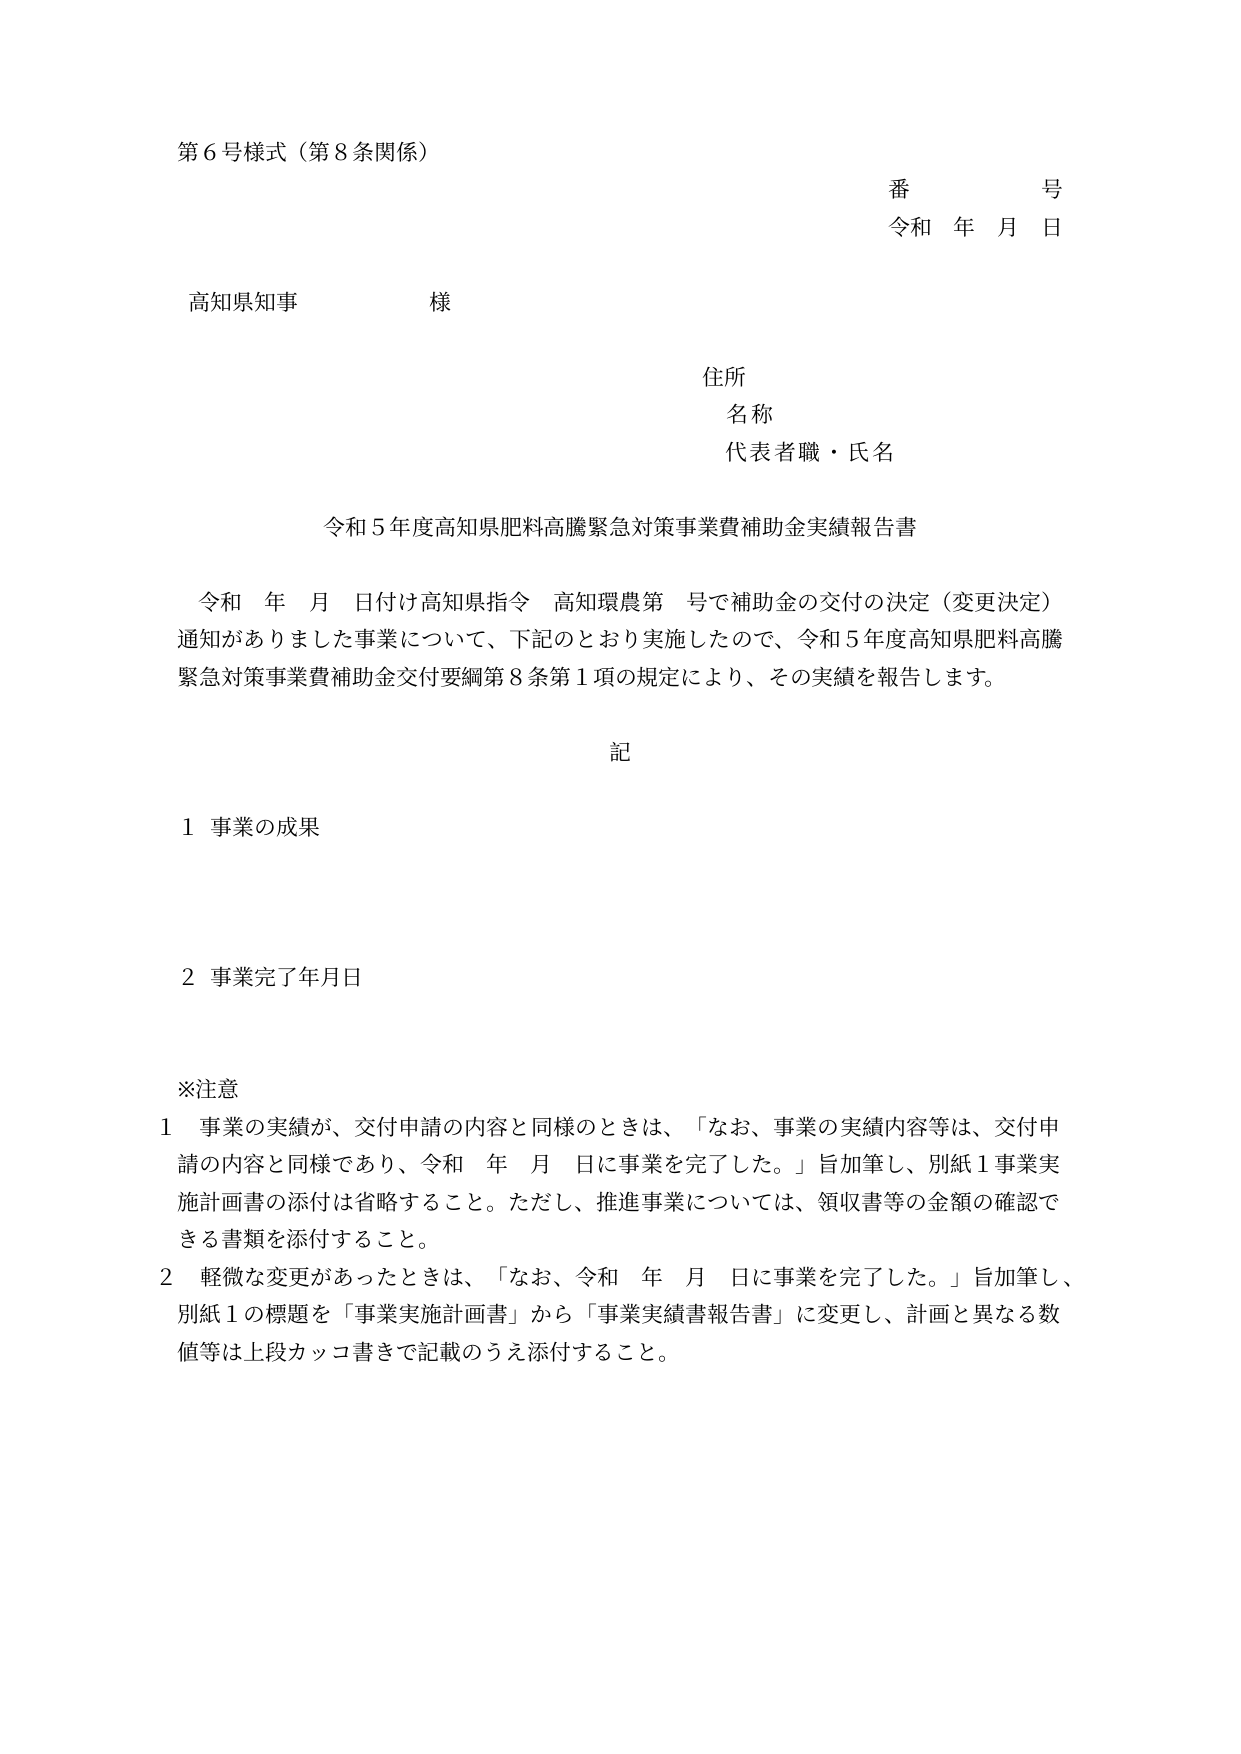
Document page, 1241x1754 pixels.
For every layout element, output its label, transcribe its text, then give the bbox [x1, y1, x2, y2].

text 高知県知事 様 [177, 282, 1063, 319]
text 令和 年 月 日 [177, 207, 1063, 244]
text １ 事業の成果 [177, 807, 1063, 844]
text 住所 [177, 357, 1063, 394]
text 名称 [177, 394, 1063, 432]
subtitle 記 [177, 732, 1063, 769]
text 令和５年度高知県肥料高騰緊急対策事業費補助金実績報告書 [177, 507, 1063, 544]
text 番 号 [177, 169, 1063, 207]
text ※注意 [177, 1069, 1063, 1107]
text ２ 軽微な変更があったときは、「なお、令和 年 月 日に事業を完了した。」旨加筆し、別紙１の標題を「事業実施計画書」から「事業実績書報告書」に変更し、計画と異なる数値等は上段カッコ書きで記載のうえ添付すること。 [133, 1257, 1063, 1369]
text 第６号様式（第８条関係） [177, 132, 1063, 169]
text 代表者職・氏名 [177, 432, 1063, 469]
text １ 事業の実績が、交付申請の内容と同様のときは、「なお、事業の実績内容等は、交付申請の内容と同様であり、令和 年 月 日に事業を完了した。」旨加筆し、別紙１事業実施計画書の添付は省略すること。ただし、推進事業については、領収書等の金額の確認できる書類を添付すること。 [133, 1107, 1063, 1257]
text ２ 事業完了年月日 [177, 957, 1063, 994]
text 令和 年 月 日付け高知県指令 高知環農第 号で補助金の交付の決定（変更決定）通知がありました事業について、下記のとおり実施したので、令和５年度高知県肥料高騰緊急対策事業費補助金交付要綱第８条第１項の規定により、その実績を報告します。 [177, 582, 1063, 694]
